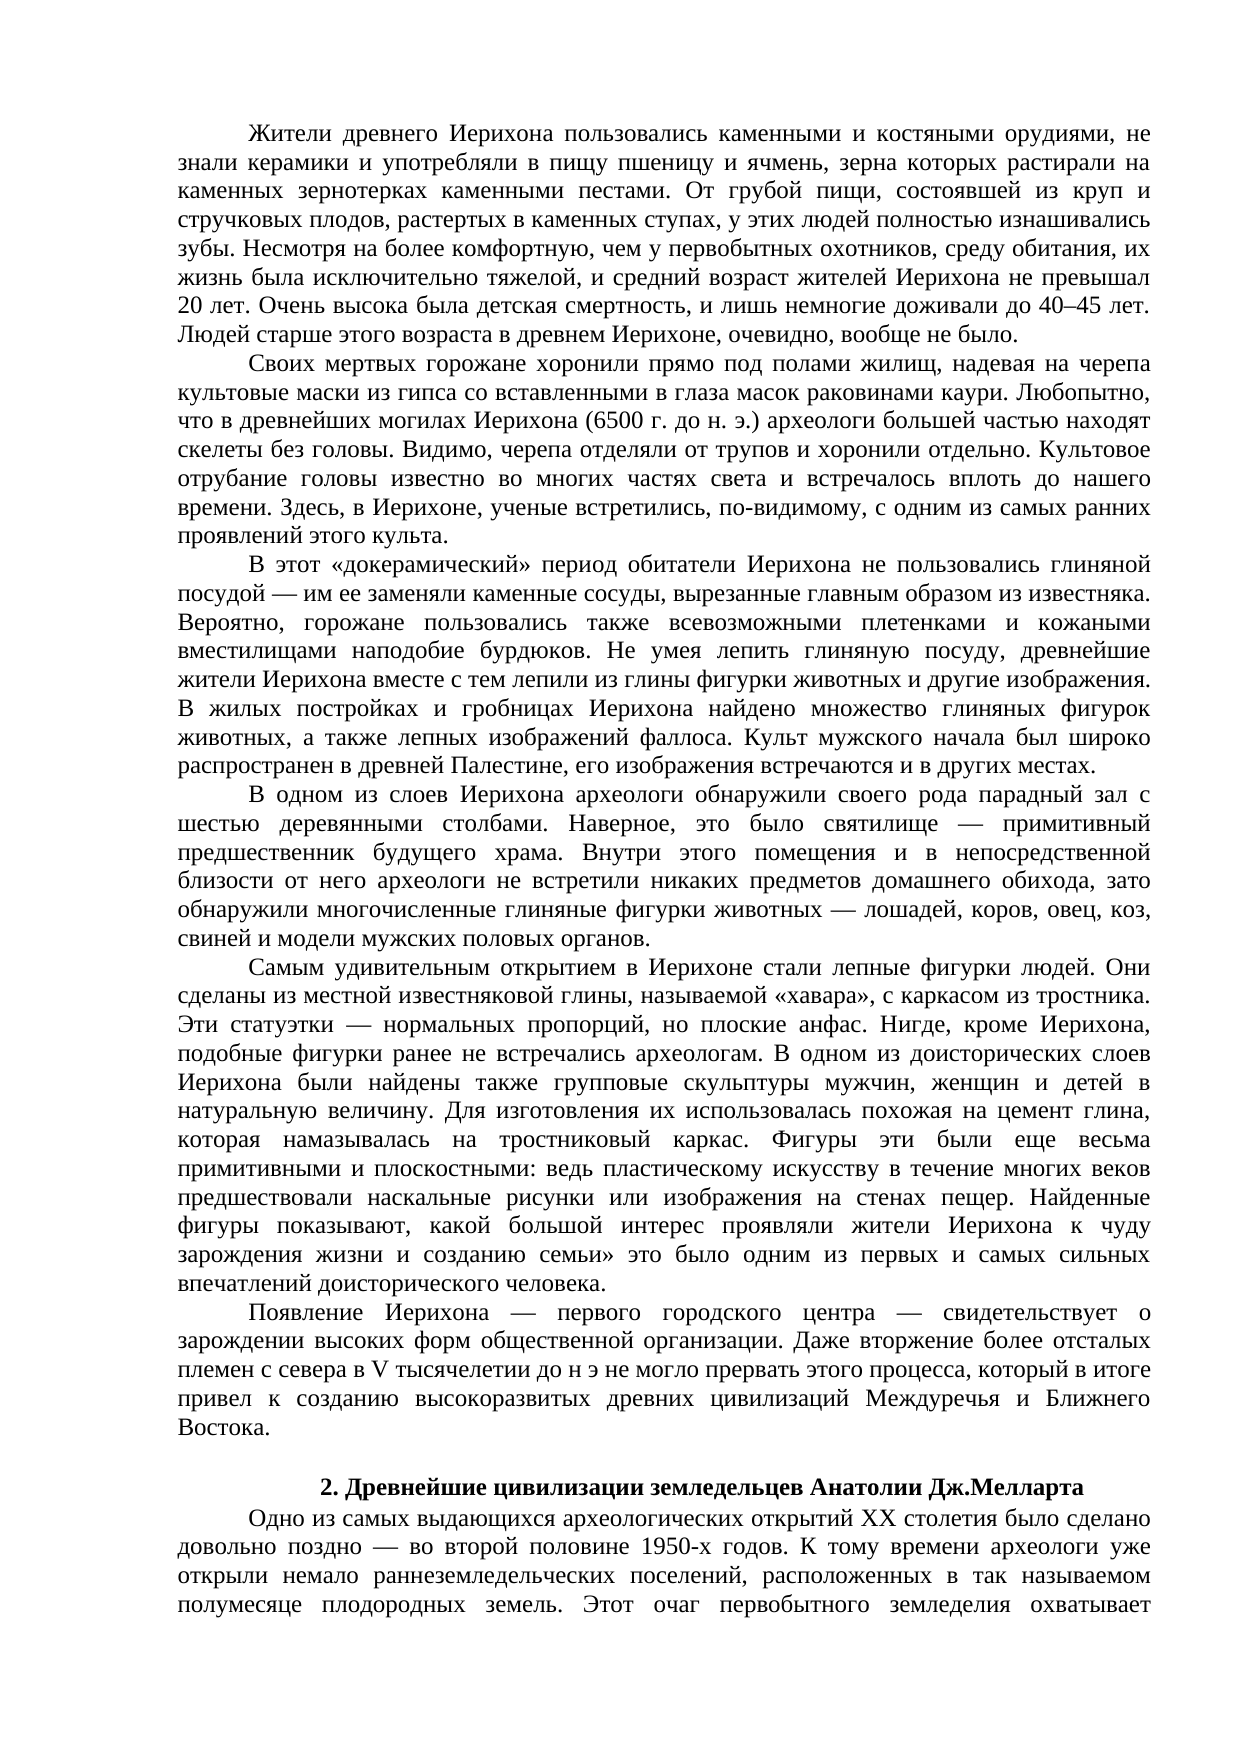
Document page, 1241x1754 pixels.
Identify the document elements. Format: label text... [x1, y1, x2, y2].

list Своих мертвых горожане хоронили прямо под полами жилищ, надевая на черепа культовые маски из гипса со вставленными в глаза масок раковинами каури. Любопытно, что в древнейших могилах Иерихона (6500 г. до н. э.) археологи большей частью находят скелеты без головы. Видимо, черепа отделяли от трупов и хоронили отдельно. Культовое отрубание головы известно во многих частях света и встречалось вплоть до нашего времени. Здесь, в Иерихоне, ученые встретились, по-видимому, с одним из самых ранних проявлений этого культа. [177, 348, 1152, 549]
list Самым удивительным открытием в Иерихоне стали лепные фигурки людей. Они сделаны из местной известняковой глины, называемой «хавара», с каркасом из тростника. Эти статуэтки — нормальных пропорций, но плоские анфас. Нигде, кроме Иерихона, подобные фигурки ранее не встречались археологам. В одном из доисторических слоев Иерихона были найдены также групповые скульптуры мужчин, женщин и детей в натуральную величину. Для изготовления их использовалась похожая на цемент глина, которая намазывалась на тростниковый каркас. Фигуры эти были еще весьма примитивными и плоскостными: ведь пластическому искусству в течение многих веков предшествовали наскальные рисунки или изображения на стенах пещер. Найденные фигуры показывают, какой большой интерес проявляли жители Иерихона к чуду зарождения жизни и созданию семьи» это было одним из первых и самых сильных впечатлений доисторического человека. [177, 952, 1152, 1297]
list Жители древнего Иерихона пользовались каменными и костяными орудиями, не знали керамики и употребляли в пищу пшеницу и ячмень, зерна которых растирали на каменных зернотерках каменными пестами. От грубой пищи, состоявшей из круп и стручковых плодов, растертых в каменных ступах, у этих людей полностью изнашивались зубы. Несмотря на более комфортную, чем у первобытных охотников, среду обитания, их жизнь была исключительно тяжелой, и средний возраст жителей Иерихона не превышал 20 лет. Очень высока была детская смертность, и лишь немногие доживали до 40–45 лет. Людей старше этого возраста в древнем Иерихоне, очевидно, вообще не было. [177, 118, 1152, 348]
list Появление Иерихона — первого городского центра — свидетельствует о зарождении высоких форм общественной организации. Даже вторжение более отсталых племен с севера в V тысячелетии до н э не могло прервать этого процесса, который в итоге привел к созданию высокоразвитых древних цивилизаций Междуречья и Ближнего Востока. [177, 1297, 1152, 1441]
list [177, 1503, 1152, 1618]
list В одном из слоев Иерихона археологи обнаружили своего рода парадный зал с шестью деревянными столбами. Наверное, это было святилище — примитивный предшественник будущего храма. Внутри этого помещения и в непосредственной близости от него археологи не встретили никаких предметов домашнего обихода, зато обнаружили многочисленные глиняные фигурки животных — лошадей, коров, овец, коз, свиней и модели мужских половых органов. [177, 779, 1152, 952]
list 2. Древнейшие цивилизации земледельцев Анатолии Дж.Мелларта [252, 1472, 1152, 1500]
list В этот «докерамический» период обитатели Иерихона не пользовались глиняной посудой — им ее заменяли каменные сосуды, вырезанные главным образом из известняка. Вероятно, горожане пользовались также всевозможными плетенками и кожаными вместилищами наподобие бурдюков. Не умея лепить глиняную посуду, древнейшие жители Иерихона вместе с тем лепили из глины фигурки животных и другие изображения. В жилых постройках и гробницах Иерихона найдено множество глиняных фигурок животных, а также лепных изображений фаллоса. Культ мужского начала был широко распространен в древней Палестине, его изображения встречаются и в других местах. [177, 549, 1152, 779]
